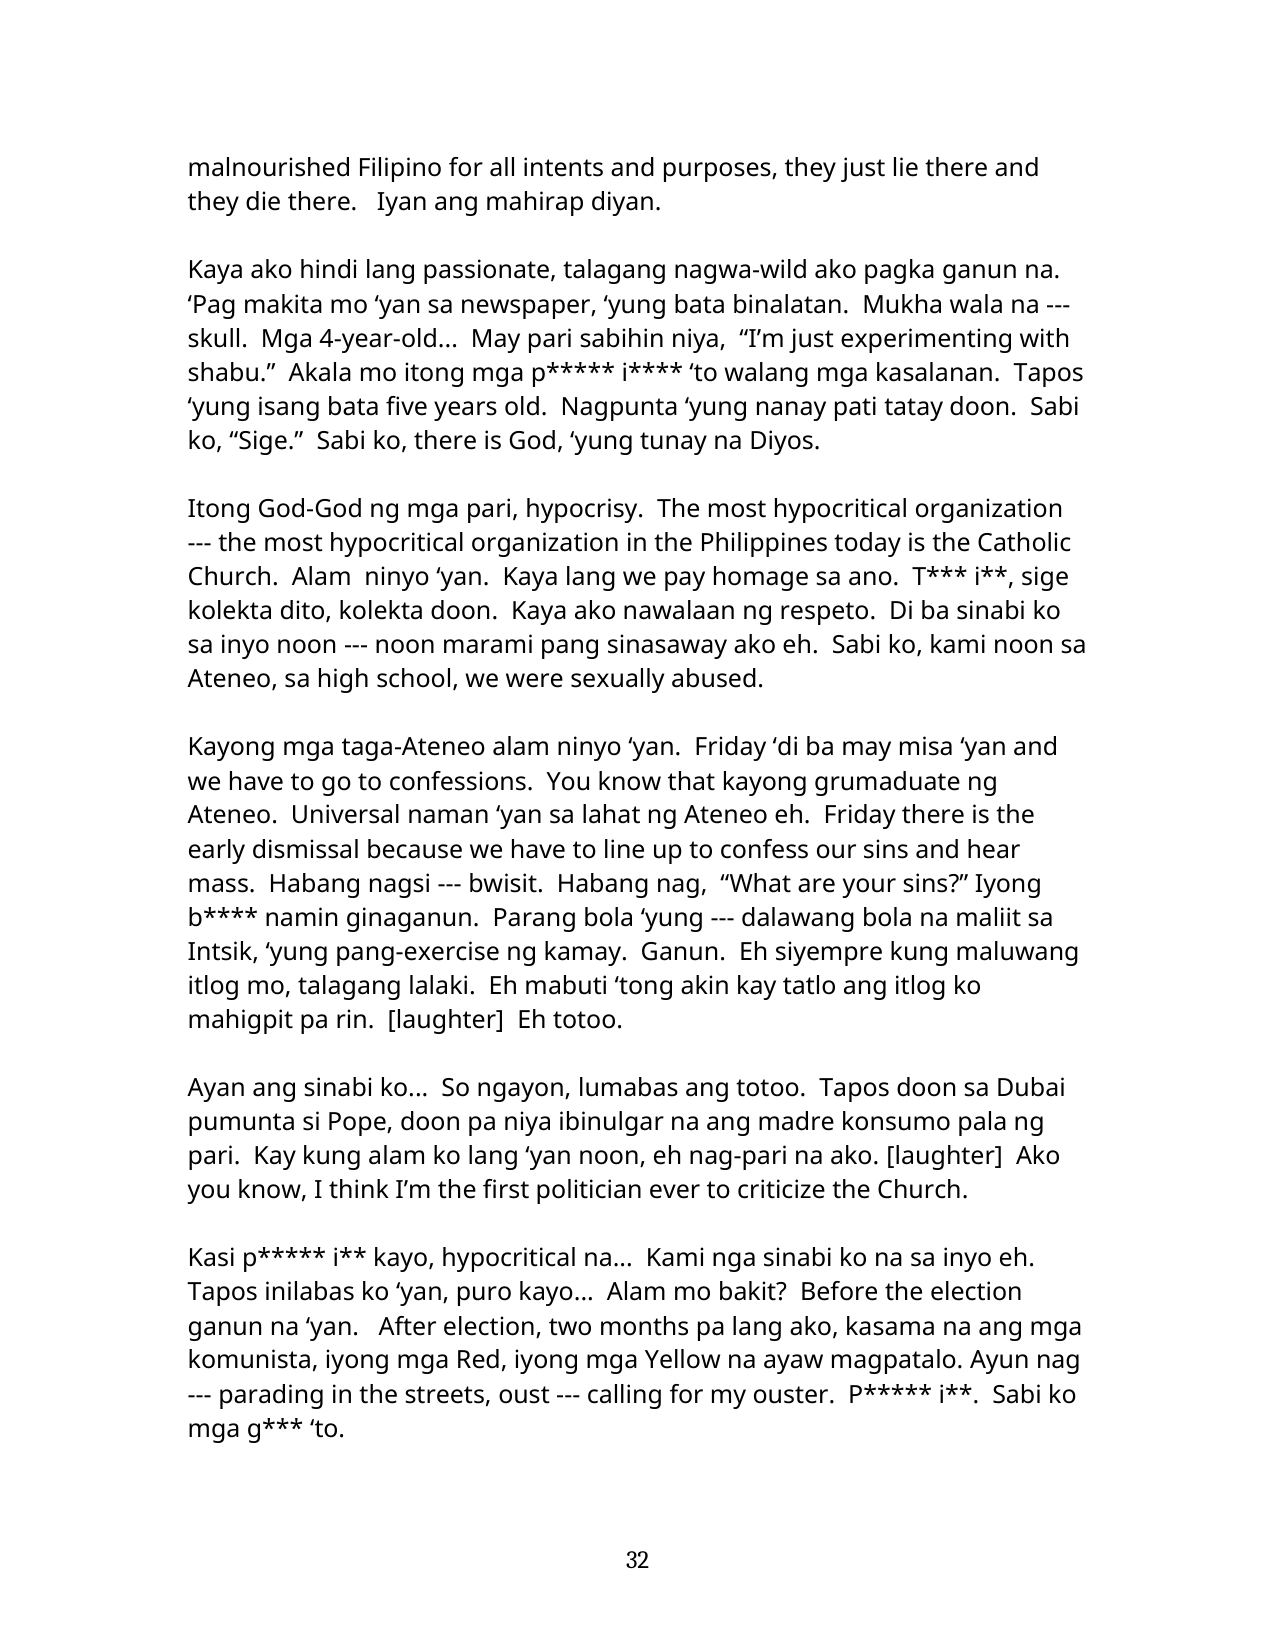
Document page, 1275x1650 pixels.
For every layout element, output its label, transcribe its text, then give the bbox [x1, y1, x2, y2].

text Kaya ako hindi lang passionate, talagang nagwa-wild ako pagka ganun na. ‘Pag makita mo ‘yan sa newspaper, ‘yung bata binalatan. Mukha wala na --- skull. Mga 4-year-old... May pari sabihin niya, “I’m just experimenting with shabu.” Akala mo itong mga p***** i**** ‘to walang mga kasalanan. Tapos ‘yung isang bata five years old. Nagpunta ‘yung nanay pati tatay doon. Sabi ko, “Sige.” Sabi ko, there is God, ‘yung tunay na Diyos. [187, 252, 1087, 457]
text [187, 150, 1087, 218]
text Kayong mga taga-Ateneo alam ninyo ‘yan. Friday ‘di ba may misa ‘yan and we have to go to confessions. You know that kayong grumaduate ng Ateneo. Universal naman ‘yan sa lahat ng Ateneo eh. Friday there is the early dismissal because we have to line up to confess our sins and hear mass. Habang nagsi --- bwisit. Habang nag, “What are your sins?” Iyong b**** namin ginaganun. Parang bola ‘yung --- dalawang bola na maliit sa Intsik, ‘yung pang-exercise ng kamay. Ganun. Eh siyempre kung maluwang itlog mo, talagang lalaki. Eh mabuti ‘tong akin kay tatlo ang itlog ko mahigpit pa rin. [laughter] Eh totoo. [187, 729, 1087, 1036]
text Kasi p***** i** kayo, hypocritical na... Kami nga sinabi ko na sa inyo eh. Tapos inilabas ko ‘yan, puro kayo... Alam mo bakit? Before the election ganun na ‘yan. After election, two months pa lang ako, kasama na ang mga komunista, iyong mga Red, iyong mga Yellow na ayaw magpatalo. Ayun nag --- parading in the streets, oust --- calling for my ouster. P***** i**. Sabi ko mga g*** ‘to. [187, 1240, 1087, 1444]
text Ayan ang sinabi ko... So ngayon, lumabas ang totoo. Tapos doon sa Dubai pumunta si Pope, doon pa niya ibinulgar na ang madre konsumo pala ng pari. Kay kung alam ko lang ‘yan noon, eh nag-pari na ako. [laughter] Ako you know, I think I’m the first politician ever to criticize the Church. [187, 1070, 1087, 1206]
text Itong God-God ng mga pari, hypocrisy. The most hypocritical organization --- the most hypocritical organization in the Philippines today is the Catholic Church. Alam ninyo ‘yan. Kaya lang we pay homage sa ano. T*** i**, sige kolekta dito, kolekta doon. Kaya ako nawalaan ng respeto. Di ba sinabi ko sa inyo noon --- noon marami pang sinasaway ako eh. Sabi ko, kami noon sa Ateneo, sa high school, we were sexually abused. [187, 491, 1087, 695]
